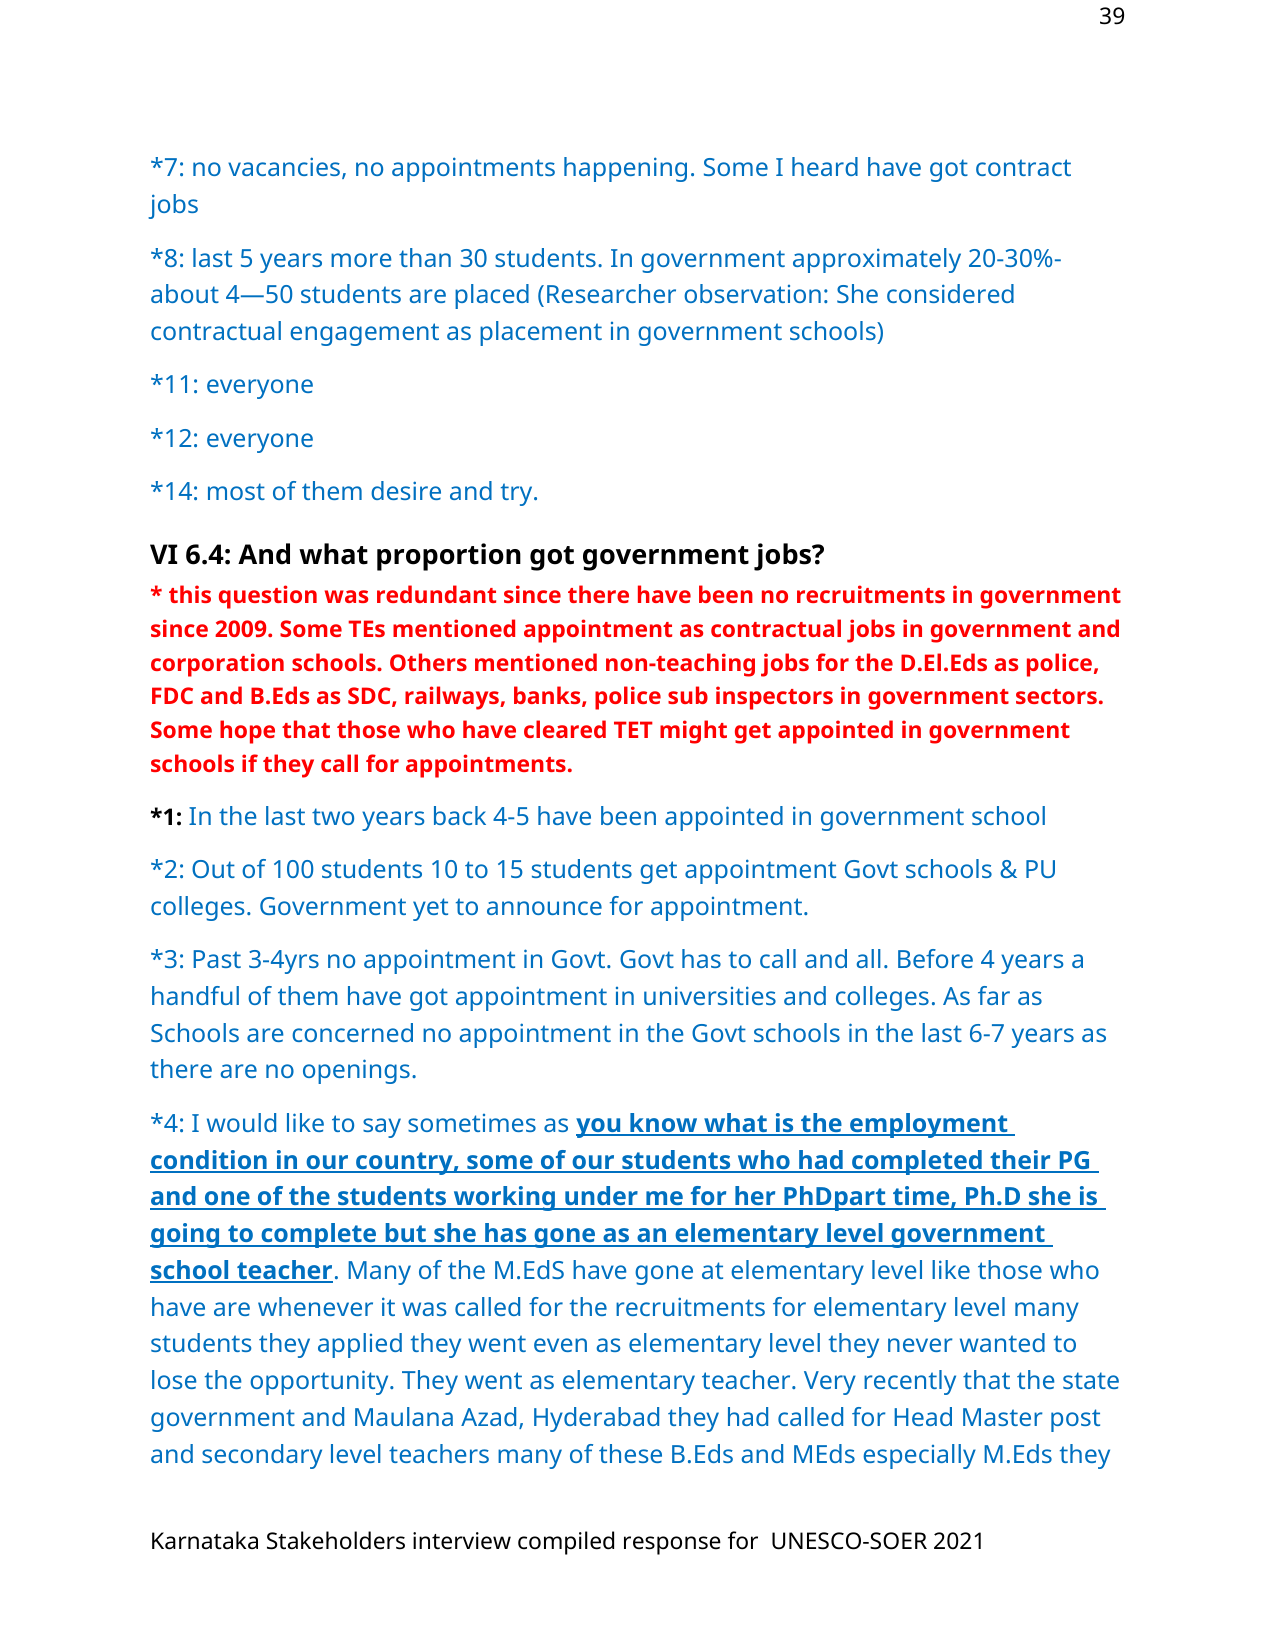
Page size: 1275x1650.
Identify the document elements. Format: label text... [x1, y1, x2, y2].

text *2: Out of 100 students 10 to 15 students get appointment Govt schools & PU colleges. Government yet to announce for appointment. [150, 852, 1125, 922]
text *11: everyone [150, 367, 1125, 401]
text *8: last 5 years more than 30 students. In government approximately 20-30%- about 4—50 students are placed (Researcher observation: She considered contractual engagement as placement in government schools) [150, 240, 1125, 348]
text *14: most of them desire and try. [150, 474, 1125, 508]
text * this question was redundant since there have been no recruitments in government since 2009. Some TEs mentioned appointment as contractual jobs in government and corporation schools. Others mentioned non-teaching jobs for the D.El.Eds as police, FDC and B.Eds as SDC, railways, banks, police sub inspectors in government sectors. Some hope that those who have cleared TET might get appointed in government schools if they call for appointments. [150, 579, 1125, 779]
text *3: Past 3-4yrs no appointment in Govt. Govt has to call and all. Before 4 years a handful of them have got appointment in universities and colleges. As far as Schools are concerned no appointment in the Govt schools in the last 6-7 years as there are no openings. [150, 942, 1125, 1086]
text *1: In the last two years back 4-5 have been appointed in government school [150, 798, 1125, 832]
text *12: everyone [150, 421, 1125, 455]
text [150, 1106, 1125, 1471]
subtitle VI 6.4: And what proportion got government jobs? [150, 536, 1125, 573]
text *7: no vacancies, no appointments happening. Some I heard have got contract jobs [150, 150, 1125, 221]
